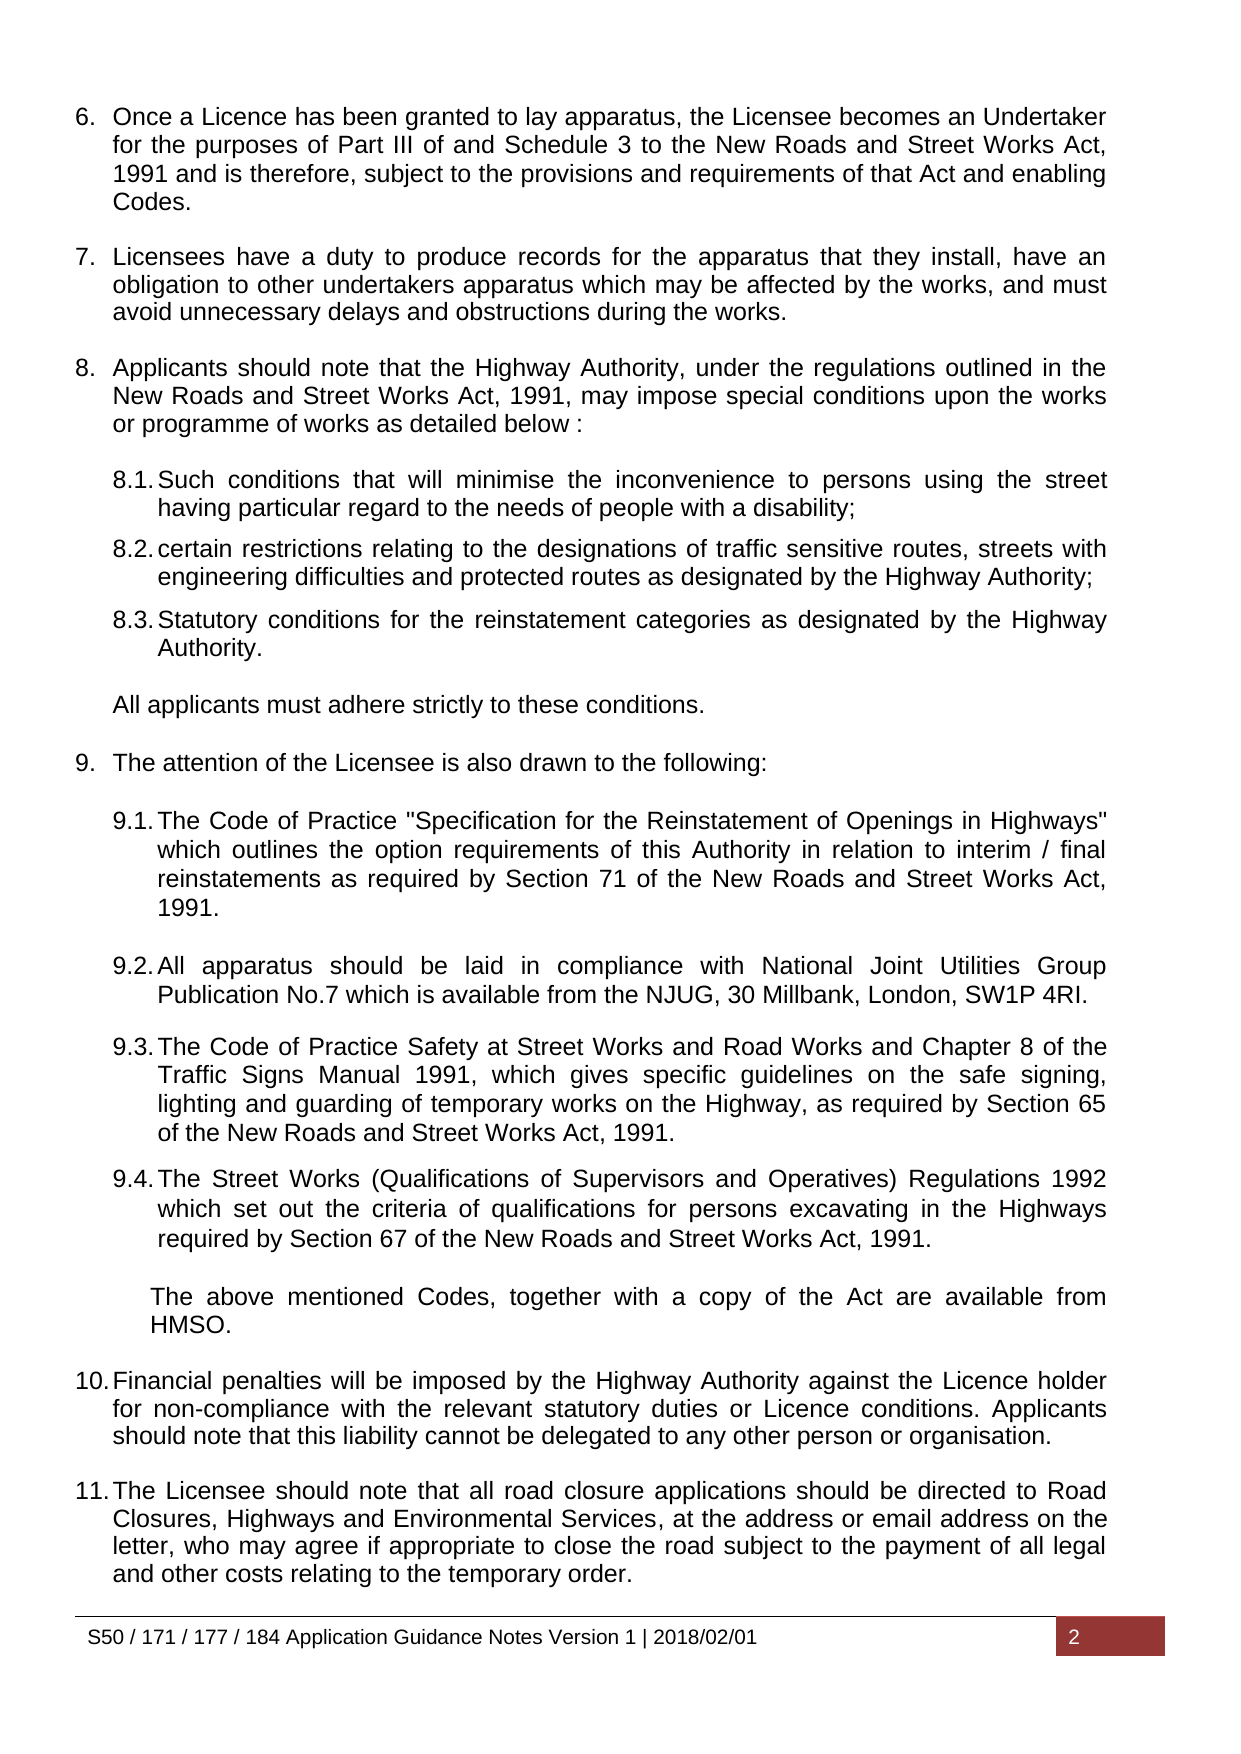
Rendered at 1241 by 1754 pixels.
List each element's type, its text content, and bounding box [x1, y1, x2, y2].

text The above mentioned Codes, together with a copy of the Act are available from HMSO. [150, 1282, 1109, 1339]
list Such conditions that will minimise the inconvenience to persons using the street having particular regard to the needs of people with a disability; [112, 466, 1109, 522]
list certain restrictions relating to the designations of traffic sensitive routes, streets with engineering difficulties and protected routes as designated by the Highway Authority; [112, 535, 1109, 591]
list The Licensee should note that all road closure applications should be directed to Road Closures, Highways and Environmental Services, at the address or email address on the letter, who may agree if appropriate to close the road subject to the payment of all legal and other costs relating to the temporary order. [75, 1478, 1109, 1588]
list Applicants should note that the Highway Authority, under the regulations outlined in the New Roads and Street Works Act, 1991, may impose special conditions upon the works or programme of works as detailed below : [75, 354, 1109, 438]
list The Code of Practice "Specification for the Reinstatement of Openings in Highways" which outlines the option requirements of this Authority in relation to interim / final reinstatements as required by Section 71 of the New Roads and Street Works Act, 1991. [112, 806, 1109, 922]
list Once a Licence has been granted to lay apparatus, the Licensee becomes an Undertaker for the purposes of Part III of and Schedule 3 to the New Roads and Street Works Act, 1991 and is therefore, subject to the provisions and requirements of that Act and enabling Codes. [75, 103, 1109, 216]
list The attention of the Licensee is also drawn to the following: [75, 748, 1109, 777]
text All applicants must adhere strictly to these conditions. [75, 690, 1109, 719]
list Statutory conditions for the reinstatement categories as designated by the Highway Authority. [112, 606, 1109, 661]
list The Street Works (Qualifications of Supervisors and Operatives) Regulations 1992 which set out the criteria of qualifications for persons excavating in the Highways required by Section 67 of the New Roads and Street Works Act, 1991. [112, 1163, 1109, 1254]
list The Code of Practice Safety at Street Works and Road Works and Chapter 8 of the Traffic Signs Manual 1991, which gives specific guidelines on the safe signing, lighting and guarding of temporary works on the Highway, as required by Section 65 of the New Roads and Street Works Act, 1991. [112, 1032, 1109, 1148]
list Licensees have a duty to produce records for the apparatus that they install, have an obligation to other undertakers apparatus which may be affected by the works, and must avoid unnecessary delays and obstructions during the works. [75, 244, 1109, 326]
list Financial penalties will be imposed by the Highway Authority against the Licence holder for non-compliance with the relevant statutory duties or Licence conditions. Applicants should note that this liability cannot be delegated to any other person or organisation. [75, 1368, 1109, 1450]
list All apparatus should be laid in compliance with National Joint Utilities Group Publication No.7 which is available from the NJUG, 30 Millbank, London, SW1P 4RI. [112, 951, 1109, 1009]
